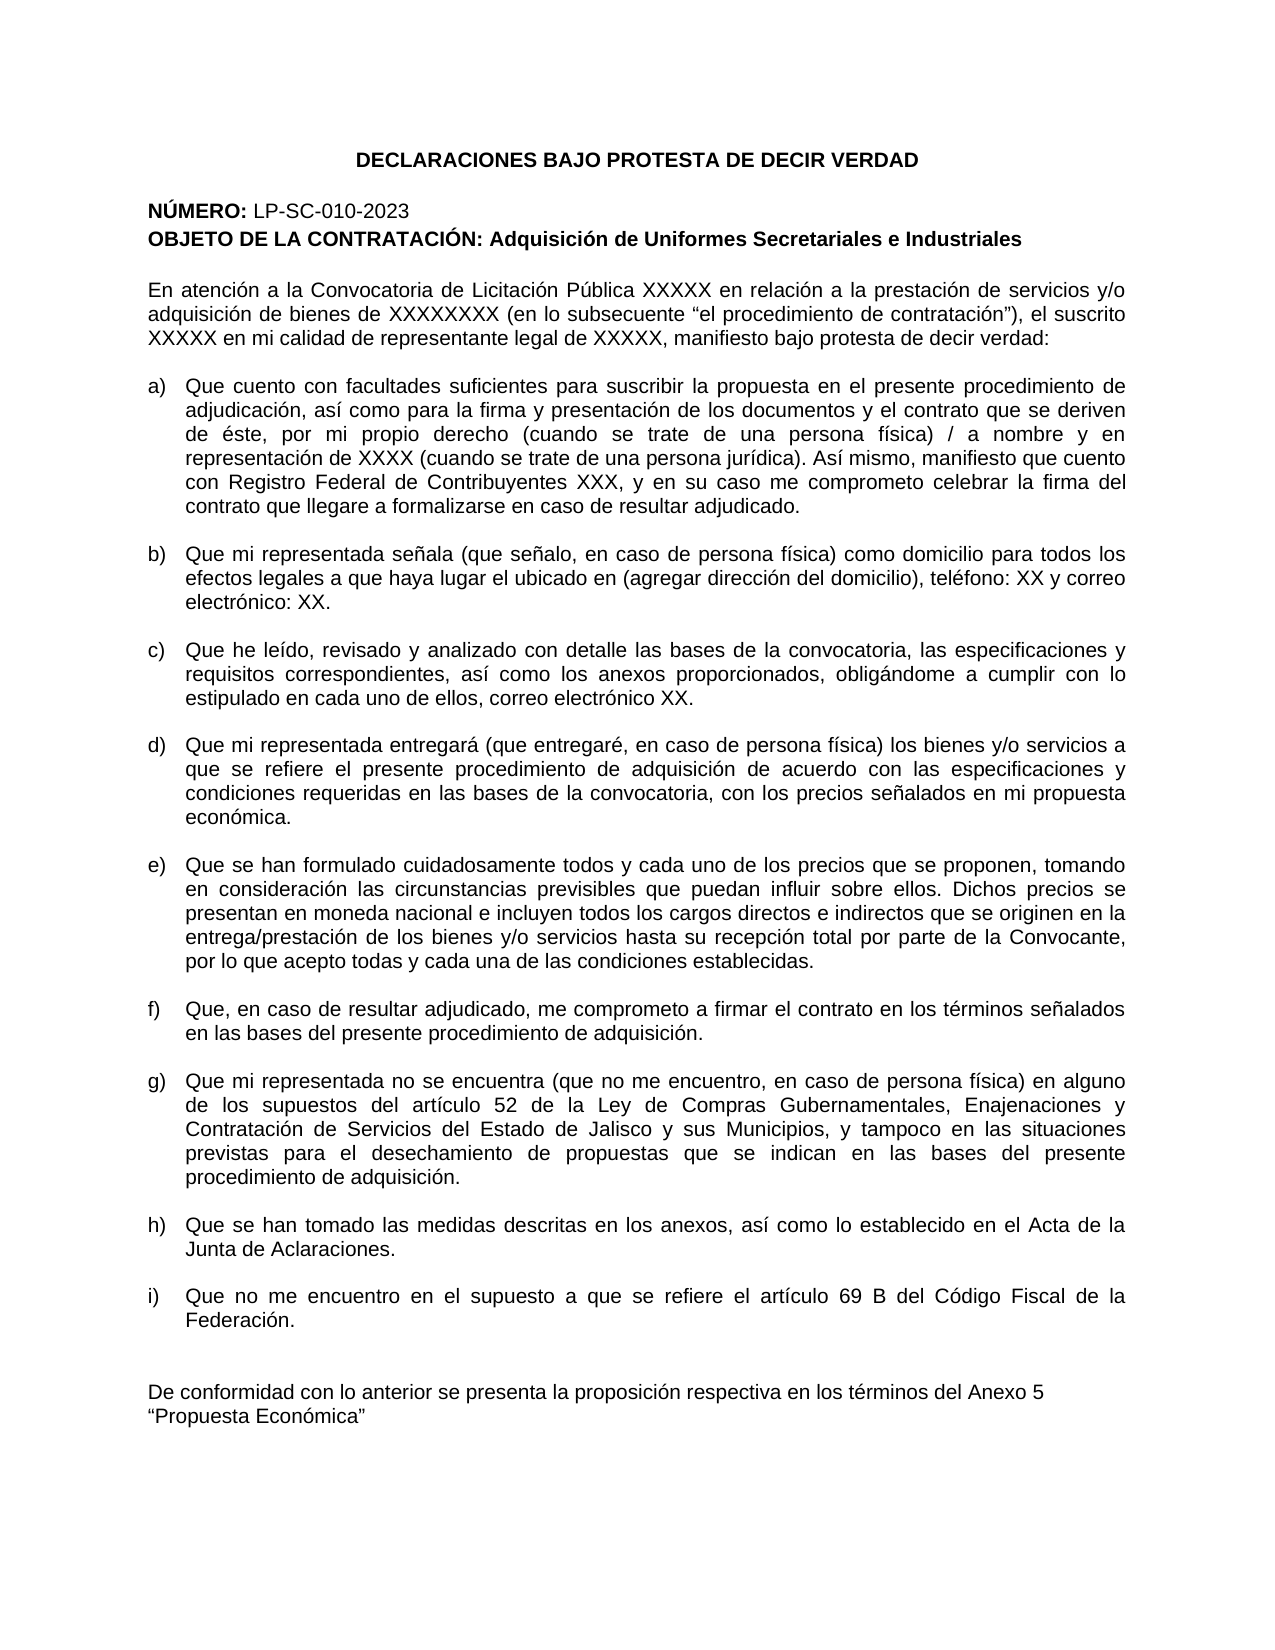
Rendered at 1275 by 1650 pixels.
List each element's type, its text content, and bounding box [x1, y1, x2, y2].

list Que se han tomado las medidas descritas en los anexos, así como lo establecido en el Acta de la Junta de Aclaraciones. [148, 1212, 1127, 1260]
text De conformidad con lo anterior se presenta la proposición respectiva en los términos del Anexo 5 “Propuesta Económica” [148, 1380, 1127, 1428]
text En atención a la Convocatoria de Licitación Pública XXXXX en relación a la prestación de servicios y/o adquisición de bienes de XXXXXXXX (en lo subsecuente “el procedimiento de contratación”), el suscrito XXXXX en mi calidad de representante legal de XXXXX, manifiesto bajo protesta de decir verdad: [148, 278, 1127, 350]
list Que mi representada no se encuentra (que no me encuentro, en caso de persona física) en alguno de los supuestos del artículo 52 de la Ley de Compras Gubernamentales, Enajenaciones y Contratación de Servicios del Estado de Jalisco y sus Municipios, y tampoco en las situaciones previstas para el desechamiento de propuestas que se indican en las bases del presente procedimiento de adquisición. [148, 1069, 1127, 1188]
list Que he leído, revisado y analizado con detalle las bases de la convocatoria, las especificaciones y requisitos correspondientes, así como los anexos proporcionados, obligándome a cumplir con lo estipulado en cada uno de ellos, correo electrónico XX. [148, 637, 1127, 709]
list Que se han formulado cuidadosamente todos y cada uno de los precios que se proponen, tomando en consideración las circunstancias previsibles que puedan influir sobre ellos. Dichos precios se presentan en moneda nacional e incluyen todos los cargos directos e indirectos que se originen en la entrega/prestación de los bienes y/o servicios hasta su recepción total por parte de la Convocante, por lo que acepto todas y cada una de las condiciones establecidas. [148, 853, 1127, 973]
list Que cuento con facultades suficientes para suscribir la propuesta en el presente procedimiento de adjudicación, así como para la firma y presentación de los documentos y el contrato que se deriven de éste, por mi propio derecho (cuando se trate de una persona física) / a nombre y en representación de XXXX (cuando se trate de una persona jurídica). Así mismo, manifiesto que cuento con Registro Federal de Contribuyentes XXX, y en su caso me comprometo celebrar la firma del contrato que llegare a formalizarse en caso de resultar adjudicado. [148, 374, 1127, 518]
list Que mi representada señala (que señalo, en caso de persona física) como domicilio para todos los efectos legales a que haya lugar el ubicado en (agregar dirección del domicilio), teléfono: XX y correo electrónico: XX. [148, 542, 1127, 613]
text NÚMERO: LP-SC-010-2023 [148, 199, 1127, 223]
text DECLARACIONES BAJO PROTESTA DE DECIR VERDAD [148, 148, 1127, 172]
list Que mi representada entregará (que entregaré, en caso de persona física) los bienes y/o servicios a que se refiere el presente procedimiento de adquisición de acuerdo con las especificaciones y condiciones requeridas en las bases de la convocatoria, con los precios señalados en mi propuesta económica. [148, 733, 1127, 829]
list Que no me encuentro en el supuesto a que se refiere el artículo 69 B del Código Fiscal de la Federación. [148, 1284, 1127, 1332]
text OBJETO DE LA CONTRATACIÓN: Adquisición de Uniformes Secretariales e Industriales [148, 227, 1127, 251]
list Que, en caso de resultar adjudicado, me comprometo a firmar el contrato en los términos señalados en las bases del presente procedimiento de adquisición. [148, 997, 1127, 1045]
